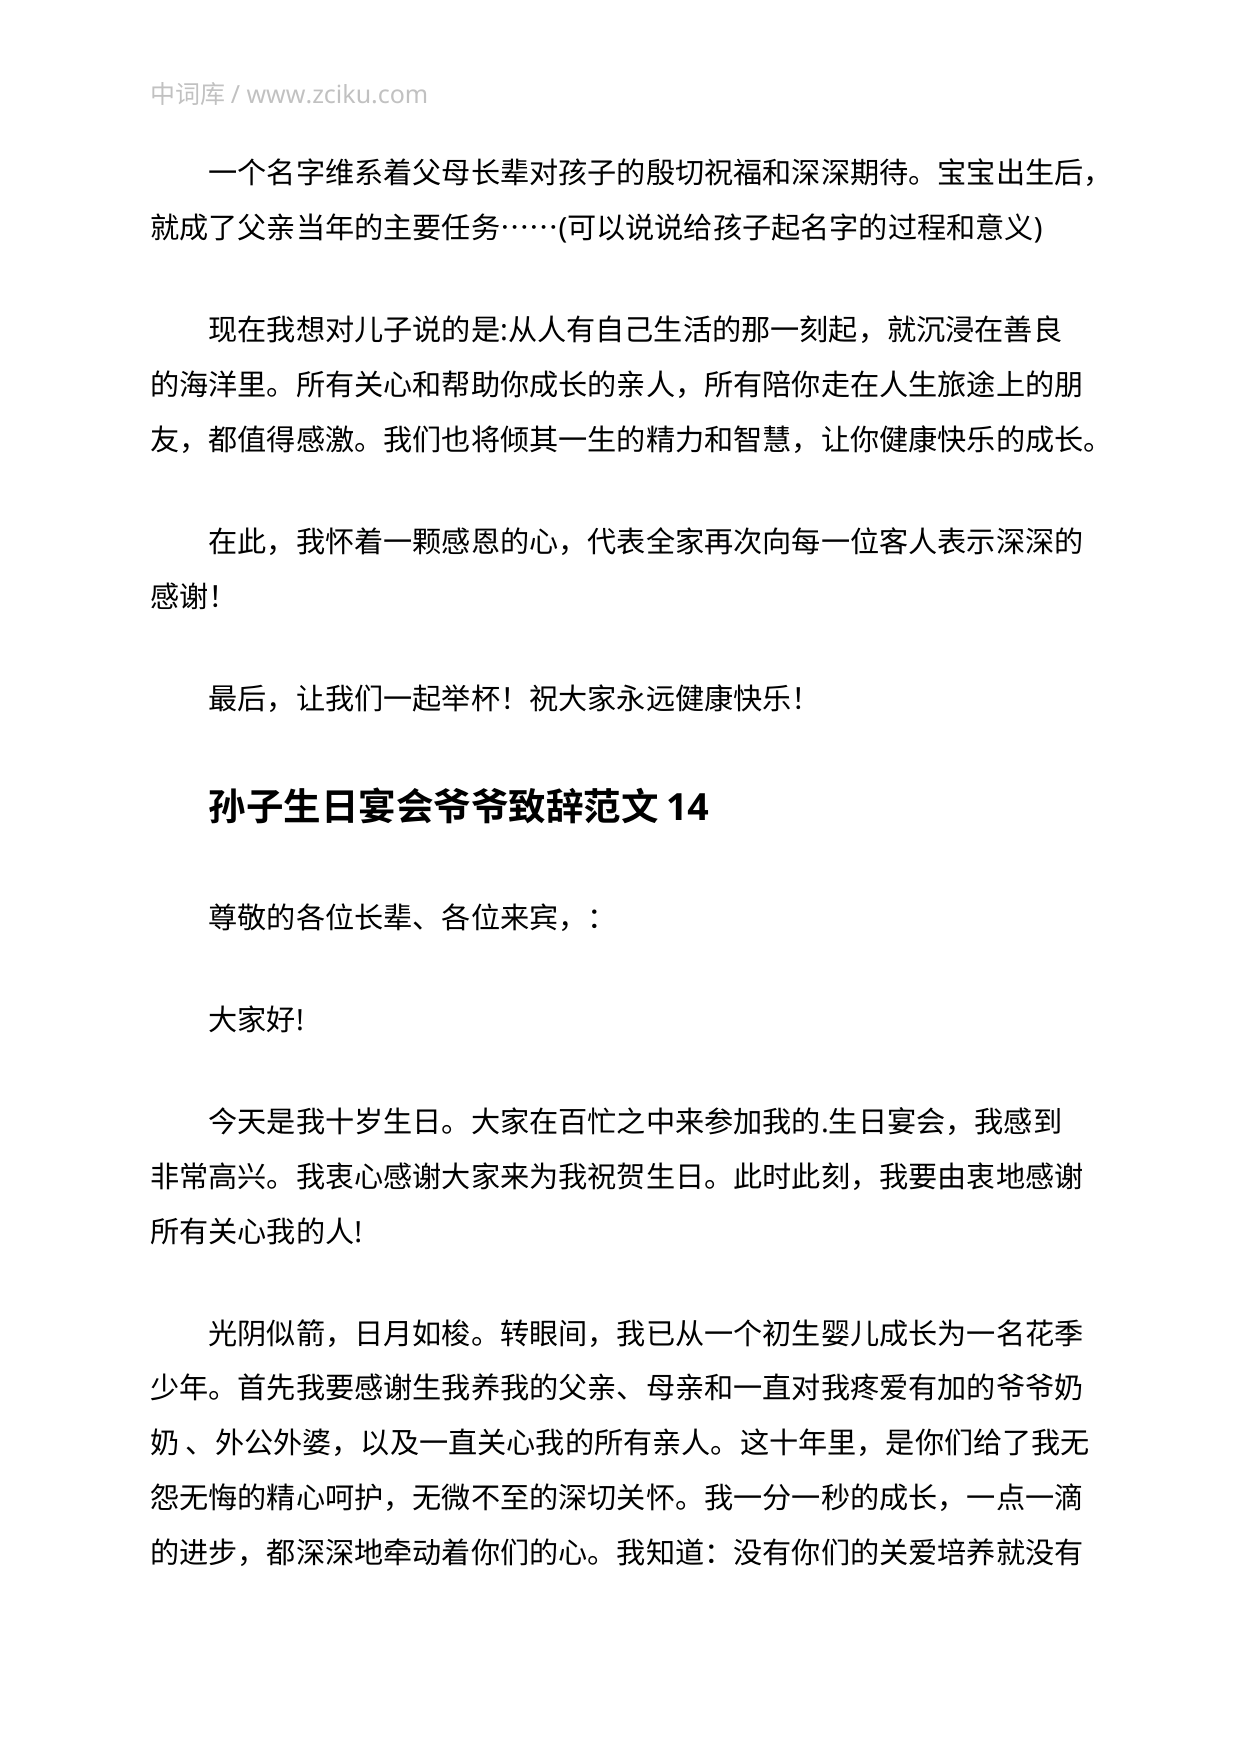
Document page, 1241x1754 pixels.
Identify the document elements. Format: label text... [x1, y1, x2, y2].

text 大家好! [150, 996, 1090, 1039]
text 现在我想对儿子说的是:从人有自己生活的那一刻起，就沉浸在善良的海洋里。所有关心和帮助你成长的亲人，所有陪你走在人生旅途上的朋友，都值得感激。我们也将倾其一生的精力和智慧，让你健康快乐的成长。 [150, 307, 1090, 459]
text 最后，让我们一起举杯！祝大家永远健康快乐！ [150, 675, 1090, 717]
text 孙子生日宴会爷爷致辞范文14 [150, 777, 1090, 831]
text 在此，我怀着一颗感恩的心，代表全家再次向每一位客人表示深深的感谢！ [150, 518, 1090, 616]
text 今天是我十岁生日。大家在百忙之中来参加我的.生日宴会，我感到非常高兴。我衷心感谢大家来为我祝贺生日。此时此刻，我要由衷地感谢所有关心我的人! [150, 1098, 1090, 1251]
text 一个名字维系着父母长辈对孩子的殷切祝福和深深期待。宝宝出生后，就成了父亲当年的主要任务……(可以说说给孩子起名字的过程和意义) [150, 150, 1090, 247]
text 尊敬的各位长辈、各位来宾，： [150, 894, 1090, 937]
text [150, 1310, 1090, 1572]
